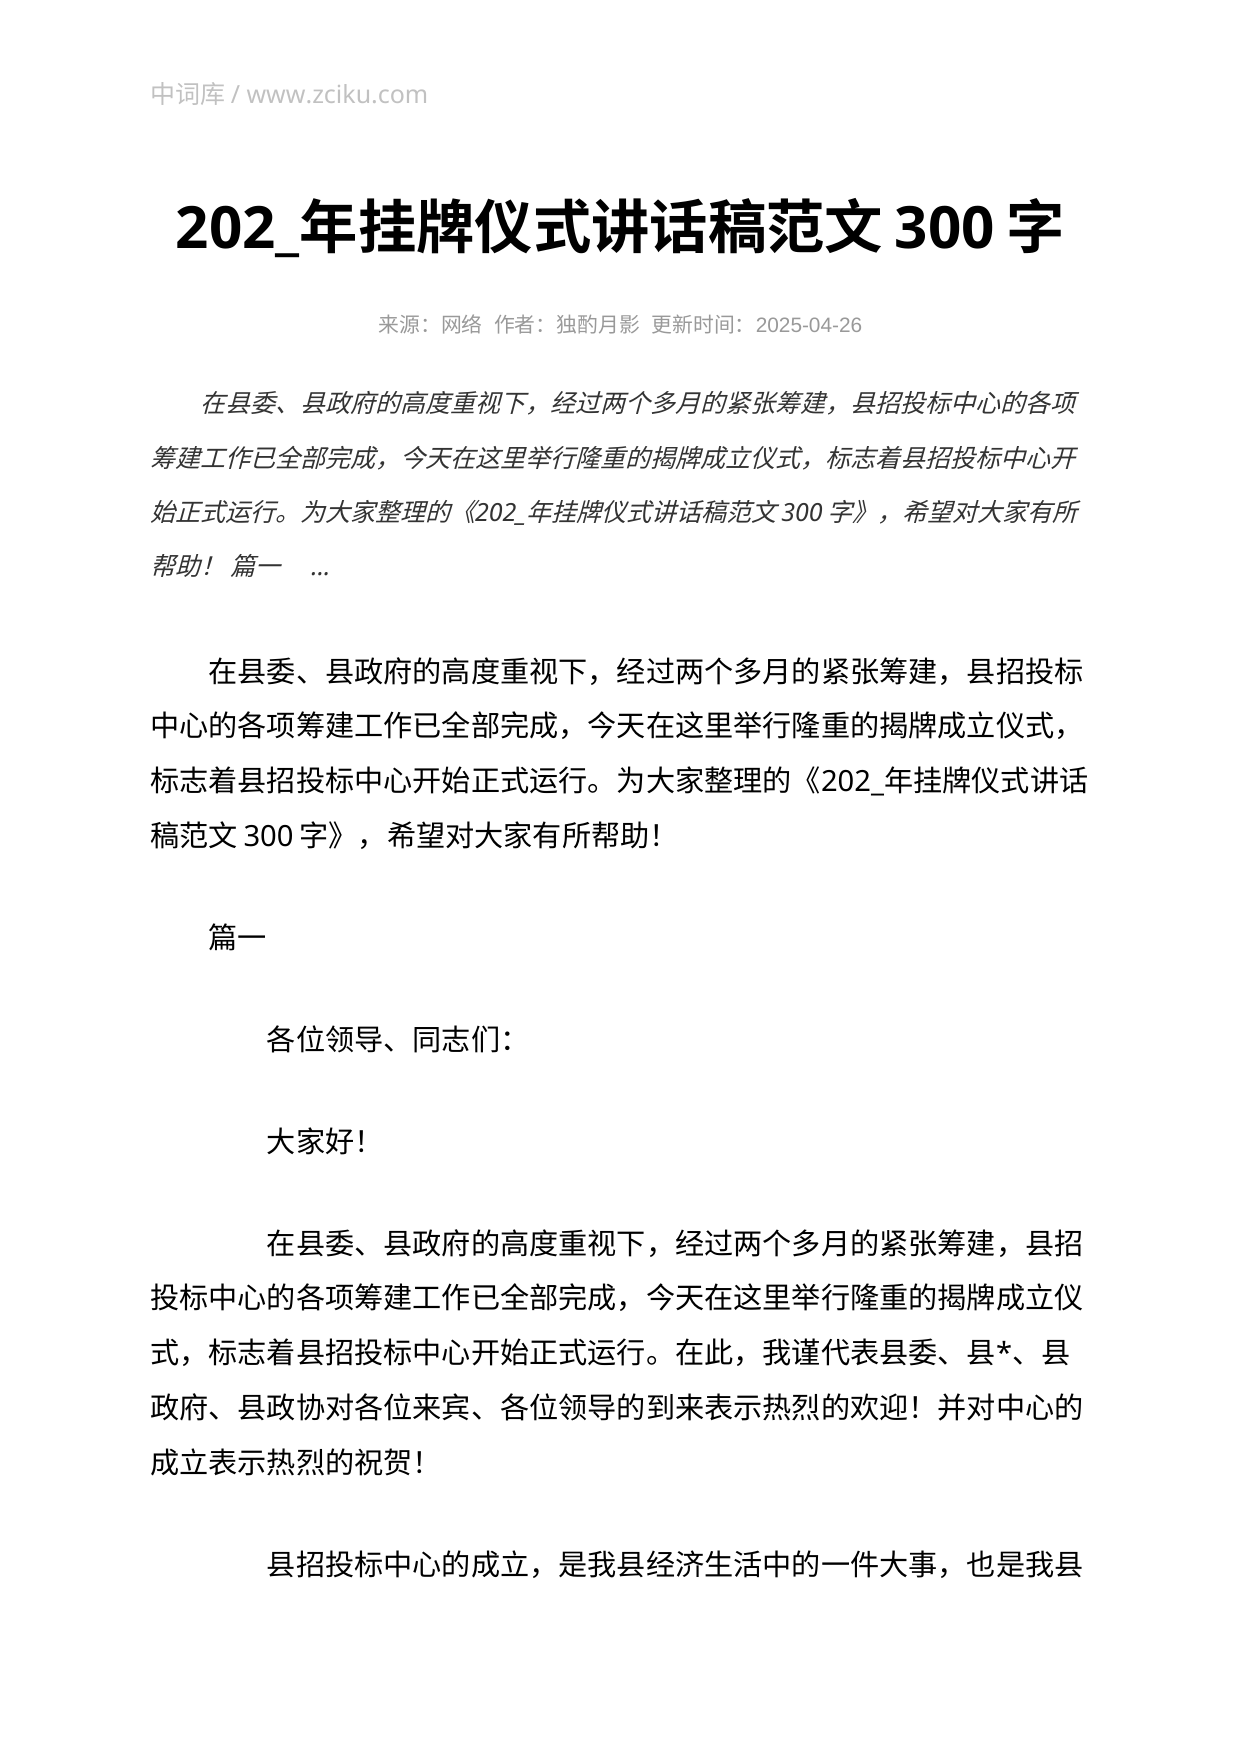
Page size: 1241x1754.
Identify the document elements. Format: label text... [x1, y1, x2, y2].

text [150, 1542, 1090, 1584]
text 篇一 [150, 915, 1090, 957]
text 在县委、县政府的高度重视下，经过两个多月的紧张筹建，县招投标中心的各项筹建工作已全部完成，今天在这里举行隆重的揭牌成立仪式，标志着县招投标中心开始正式运行。为大家整理的《202_年挂牌仪式讲话稿范文300字》，希望对大家有所帮助！ [150, 648, 1090, 855]
text 各位领导、同志们： [150, 1017, 1090, 1059]
subtitle 202_年挂牌仪式讲话稿范文300字 [150, 181, 1090, 266]
text 来源：网络 作者：独酌月影 更新时间：2025-04-26 [150, 313, 1090, 337]
text 在县委、县政府的高度重视下，经过两个多月的紧张筹建，县招投标中心的各项筹建工作已全部完成，今天在这里举行隆重的揭牌成立仪式，标志着县招投标中心开始正式运行。为大家整理的《202_年挂牌仪式讲话稿范文300字》，希望对大家有所帮助！ 篇一 ... [150, 384, 1090, 583]
text 在县委、县政府的高度重视下，经过两个多月的紧张筹建，县招投标中心的各项筹建工作已全部完成，今天在这里举行隆重的揭牌成立仪式，标志着县招投标中心开始正式运行。在此，我谨代表县委、县*、县政府、县政协对各位来宾、各位领导的到来表示热烈的欢迎！并对中心的成立表示热烈的祝贺！ [150, 1220, 1090, 1482]
text 大家好！ [150, 1118, 1090, 1161]
